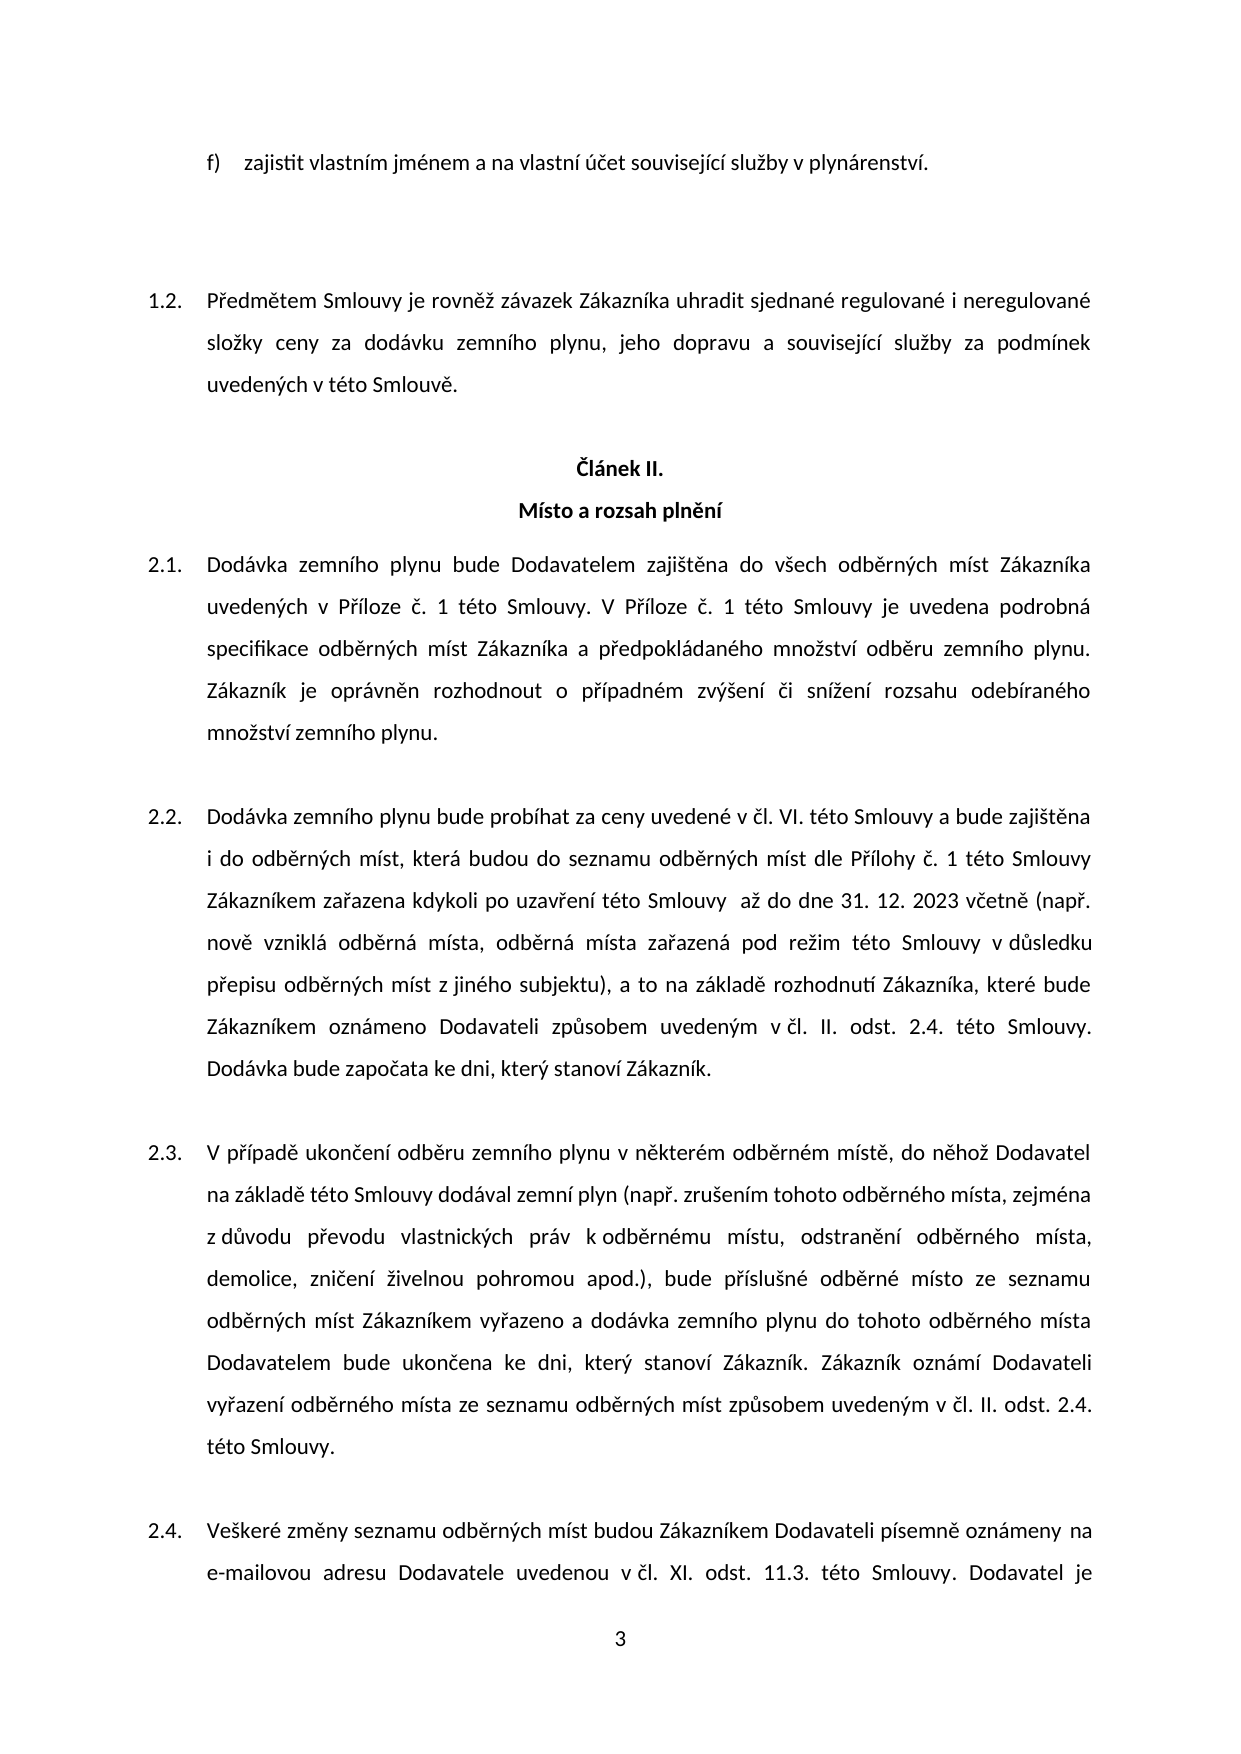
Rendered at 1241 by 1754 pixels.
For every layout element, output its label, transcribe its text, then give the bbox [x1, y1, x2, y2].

list zajistit vlastním jménem a na vlastní účet související služby v plynárenství. [207, 148, 1093, 176]
list Dodávka zemního plynu bude probíhat za ceny uvedené v čl. VI. této Smlouvy a bude zajištěna i do odběrných míst, která budou do seznamu odběrných míst dle Přílohy č. 1 této Smlouvy Zákazníkem zařazena kdykoli po uzavření této Smlouvy až do dne 31. 12. 2023 včetně (např. nově vzniklá odběrná místa, odběrná místa zařazená pod režim této Smlouvy v důsledku přepisu odběrných míst z jiného subjektu), a to na základě rozhodnutí Zákazníka, které bude Zákazníkem oznámeno Dodavateli způsobem uvedeným v čl. II. odst. 2.4. této Smlouvy. Dodávka bude započata ke dni, který stanoví Zákazník. [148, 802, 1093, 1082]
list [148, 1516, 1093, 1586]
list V případě ukončení odběru zemního plynu v některém odběrném místě, do něhož Dodavatel na základě této Smlouvy dodával zemní plyn (např. zrušením tohoto odběrného místa, zejména z důvodu převodu vlastnických práv k odběrnému místu, odstranění odběrného místa, demolice, zničení živelnou pohromou apod.), bude příslušné odběrné místo ze seznamu odběrných míst Zákazníkem vyřazeno a dodávka zemního plynu do tohoto odběrného místa Dodavatelem bude ukončena ke dni, který stanoví Zákazník. Zákazník oznámí Dodavateli vyřazení odběrného místa ze seznamu odběrných míst způsobem uvedeným v čl. II. odst. 2.4. této Smlouvy. [148, 1138, 1093, 1460]
list Dodávka zemního plynu bude Dodavatelem zajištěna do všech odběrných míst Zákazníka uvedených v Příloze č. 1 této Smlouvy. V Příloze č. 1 této Smlouvy je uvedena podrobná specifikace odběrných míst Zákazníka a předpokládaného množství odběru zemního plynu. Zákazník je oprávněn rozhodnout o případném zvýšení či snížení rozsahu odebíraného množství zemního plynu. [148, 550, 1093, 746]
text Místo a rozsah plnění [148, 496, 1093, 524]
text Článek II. [148, 454, 1093, 482]
list Předmětem Smlouvy je rovněž závazek Zákazníka uhradit sjednané regulované i neregulované složky ceny za dodávku zemního plynu, jeho dopravu a související služby za podmínek uvedených v této Smlouvě. [148, 286, 1093, 398]
